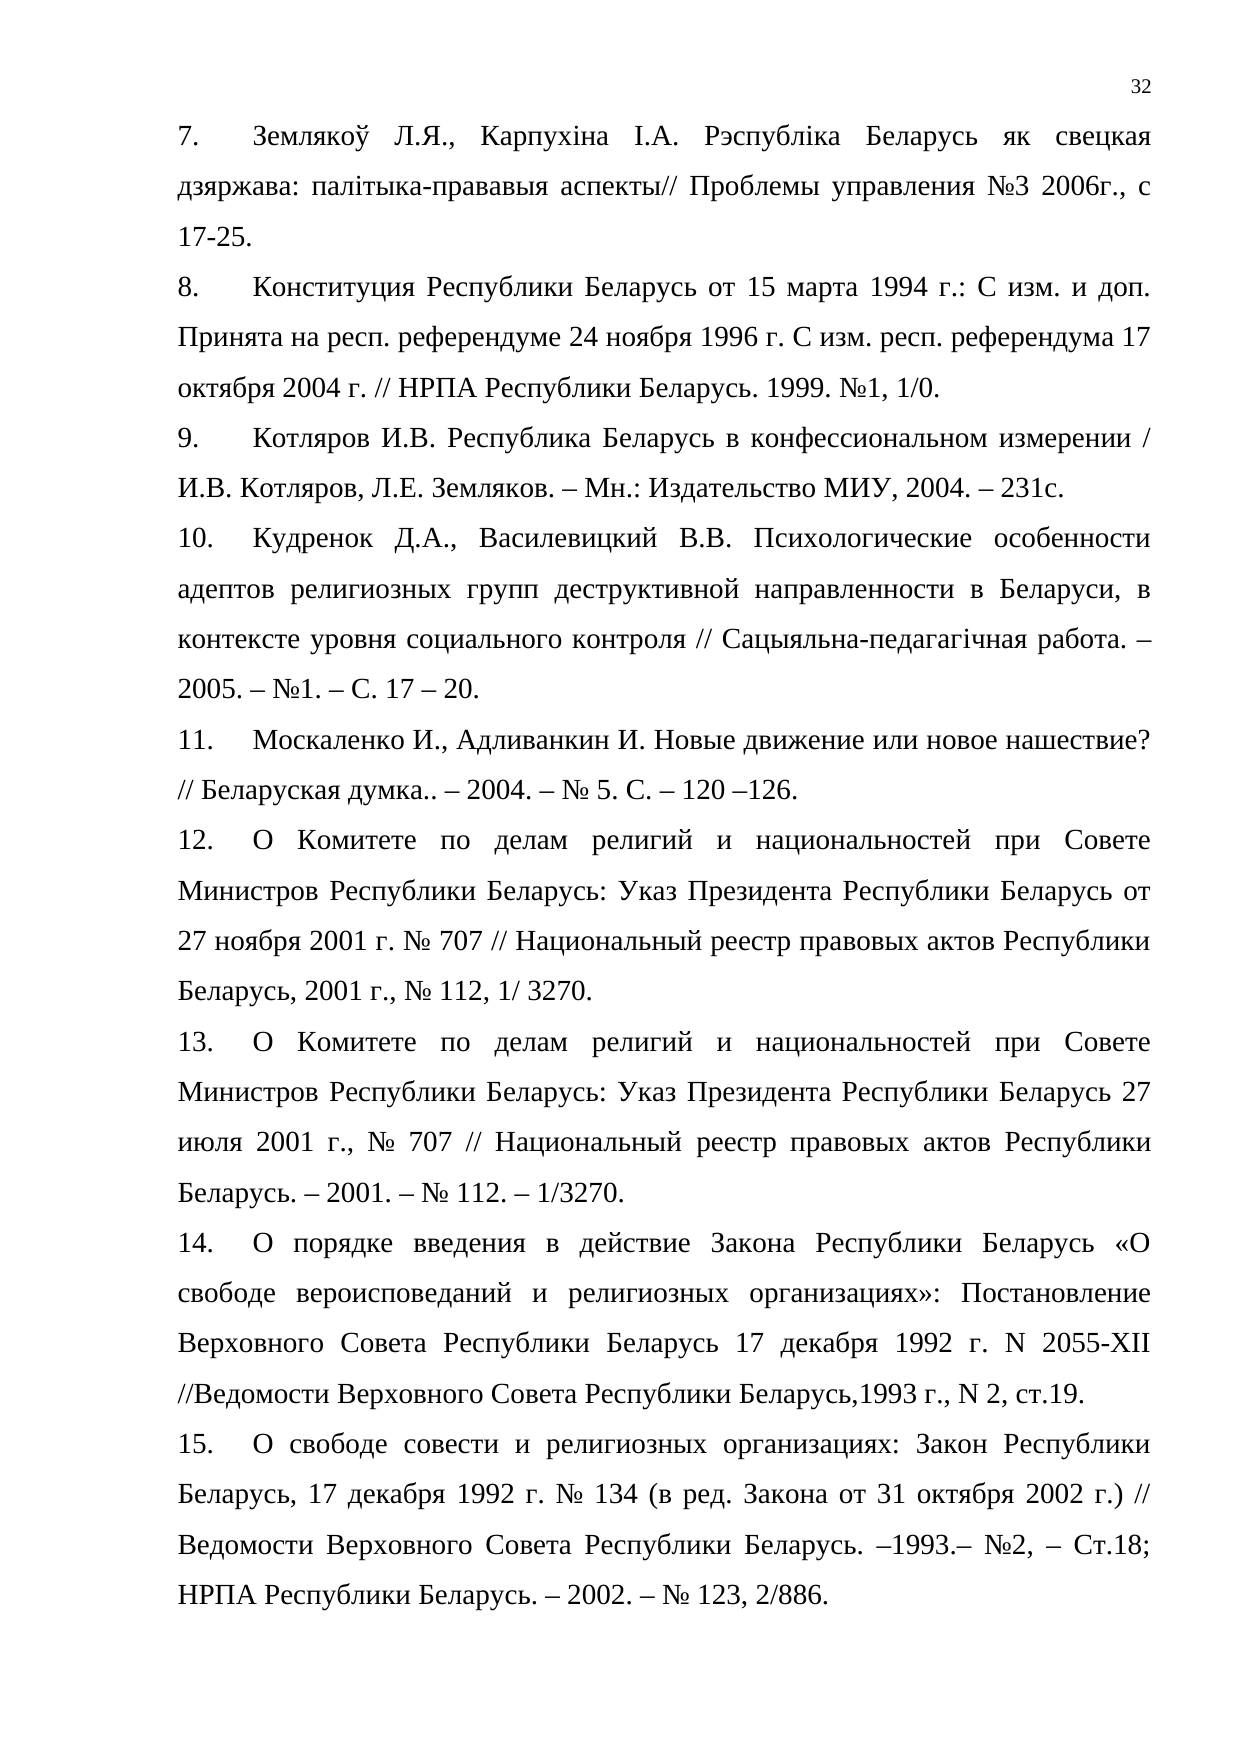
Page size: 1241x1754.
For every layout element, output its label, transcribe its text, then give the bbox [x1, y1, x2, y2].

list Конституция Республики Беларусь от 15 марта .: С изм. и доп. Принята на респ. референдуме 24 ноября . С изм. респ. референдума 17 октября . // НРПА Республики Беларусь. 1999. №1, 1/0. [177, 269, 1152, 403]
list О свободе совести и религиозных организациях: Закон Республики Беларусь, 17 декабря . № 134 (в ред. Закона от 31 октября .) // Ведомости Верховного Совета Республики Беларусь. –1993.– №2, – Ст.18; НРПА Республики Беларусь. – 2002. – № 123, 2/886. [177, 1426, 1152, 1611]
list Землякоў Л.Я., Карпухiна I.А. Рэспублiка Беларусь як свецкая дзяржава: палiтыка-прававыя аспекты// Проблемы управления №3 2006г., с 17-25. [177, 118, 1152, 252]
list Котляров И.В. Республика Беларусь в конфессиональном измерении / И.В. Котляров, Л.Е. Земляков. – Мн.: Издательство МИУ, 2004. – 231с. [177, 420, 1152, 504]
list О порядке введения в действие Закона Республики Беларусь «О свободе вероисповеданий и религиозных организациях»: Постановление Верховного Совета Республики Беларусь 17 декабря 1992 г. N 2055-ХII //Ведомости Верховного Совета Республики Беларусь,1993 г., N 2, ст.19. [177, 1225, 1152, 1409]
list Кудренок Д.А., Василевицкий В.В. Психологические особенности адептов религиозных групп деструктивной направленности в Беларуси, в контексте уровня социального контроля // Сацыяльна-педагагiчная работа. – 2005. – №1. – С. 17 – 20. [177, 521, 1152, 705]
list О Комитете по делам религий и национальностей при Совете Министров Республики Беларусь: Указ Президента Республики Беларусь от 27 ноября . № 707 // Национальный реестр правовых актов Республики Беларусь, ., № 112, 1/ 3270. [177, 822, 1152, 1007]
list О Комитете по делам религий и национальностей при Совете Министров Республики Беларусь: Указ Президента Республики Беларусь 27 июля ., № 707 // Национальный реестр правовых актов Республики Беларусь. – 2001. – № 112. – 1/3270. [177, 1024, 1152, 1208]
list Москаленко И., Адливанкин И. Новые движение или новое нашествие? // Беларуская думка.. – 2004. – № 5. С. – 120 –126. [177, 722, 1152, 806]
